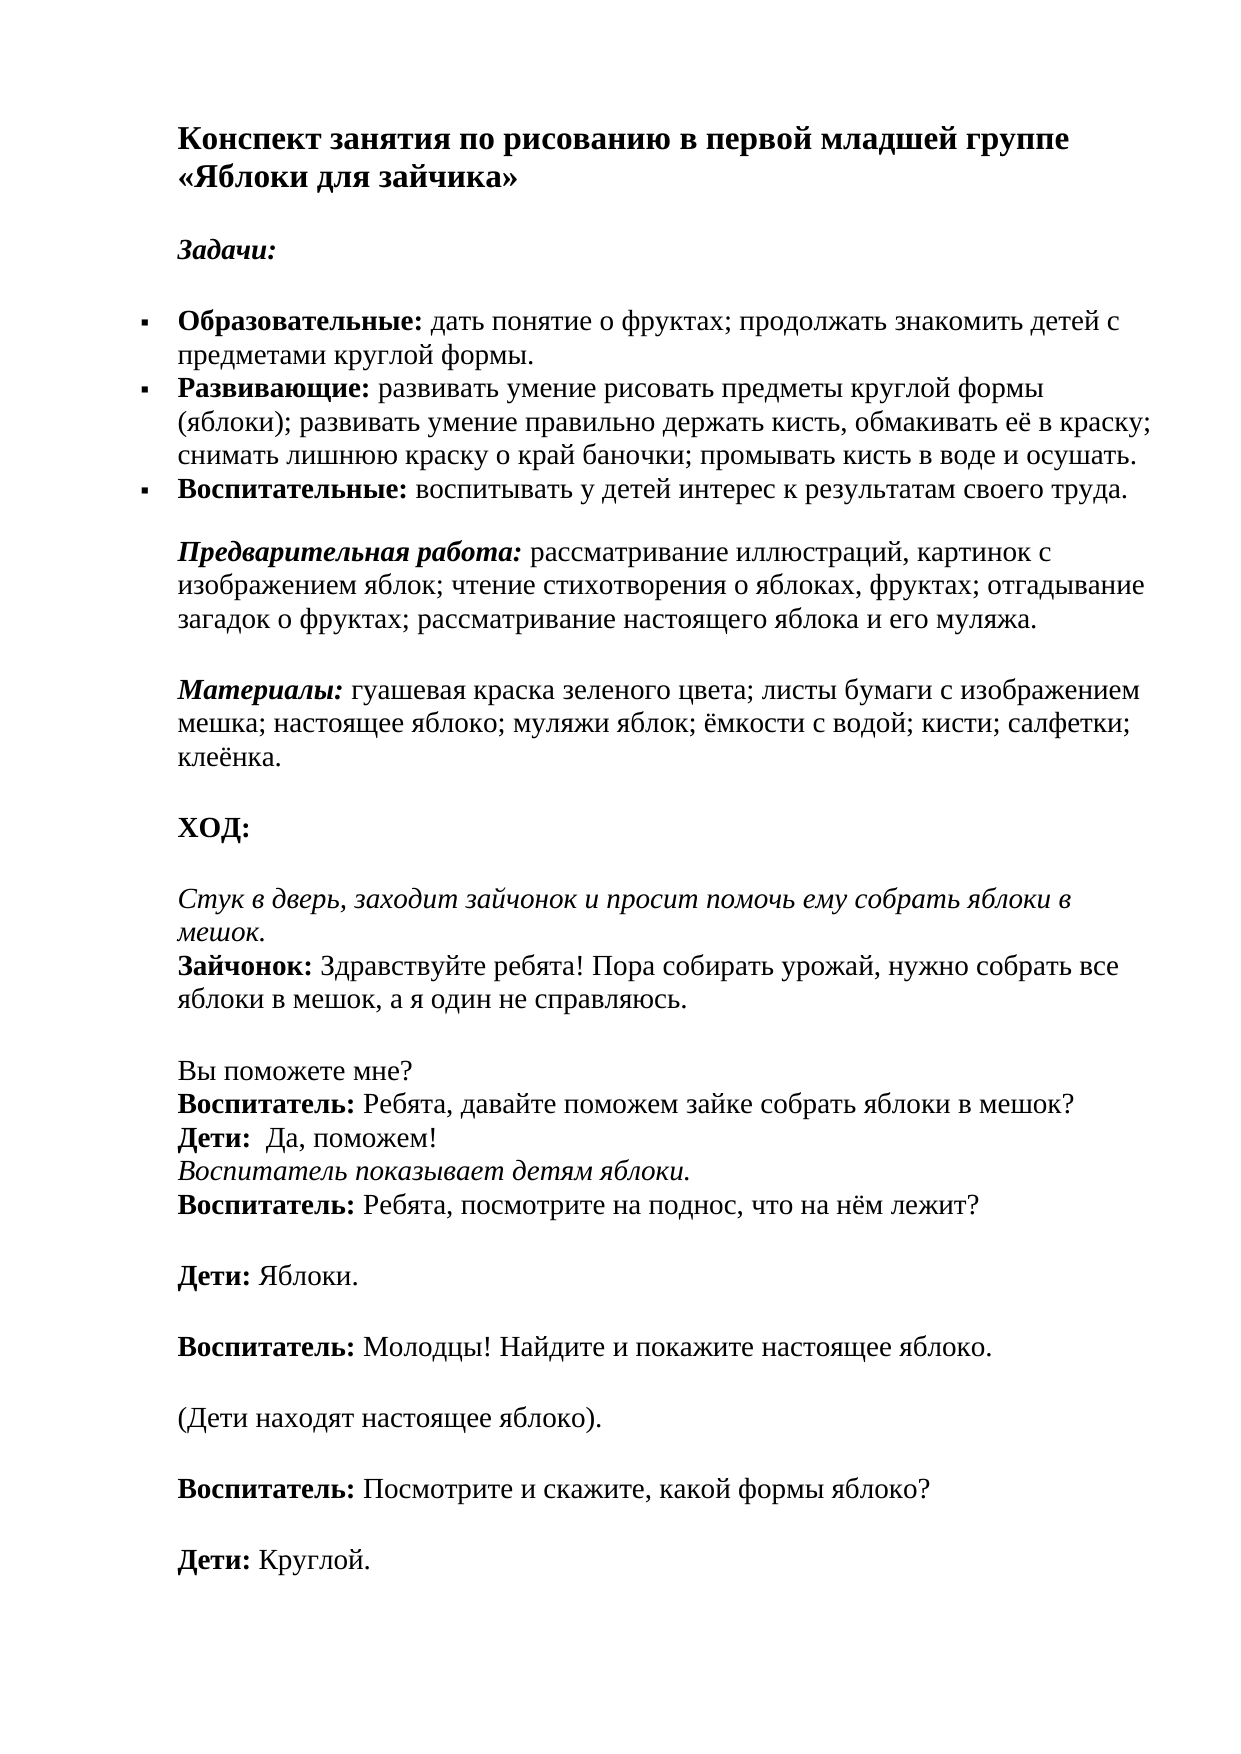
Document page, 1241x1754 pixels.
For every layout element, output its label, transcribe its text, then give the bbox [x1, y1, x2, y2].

text Воспитатель: Посмотрите и скажите, какой формы яблоко? [177, 1471, 1152, 1504]
list Развивающие: развивать умение рисовать предметы круглой формы (яблоки); развивать умение правильно держать кисть, обмакивать её в краску; снимать лишнюю краску о край баночки; промывать кисть в воде и осушать. [140, 370, 1152, 471]
text Материалы: гуашевая краска зеленого цвета; листы бумаги с изображением мешка; настоящее яблоко; муляжи яблок; ёмкости с водой; кисти; салфетки; клеёнка. [177, 672, 1152, 772]
list Образовательные: дать понятие о фруктах; продолжать знакомить детей с предметами круглой формы. [140, 303, 1152, 370]
list Воспитательные: воспитывать у детей интерес к результатам своего труда. [140, 471, 1152, 504]
text Вы поможете мне? Воспитатель: Ребята, давайте поможем зайке собрать яблоки в мешок? Дети: Да, поможем! Воспитатель показывает детям яблоки. Воспитатель: Ребята, посмотрите на поднос, что на нём лежит? [177, 1053, 1152, 1220]
text Стук в дверь, заходит зайчонок и просит помочь ему собрать яблоки в мешок. Зайчонок: Здравствуйте ребята! Пора собирать урожай, нужно собрать все яблоки в мешок, а я один не справляюсь. [177, 881, 1152, 1015]
text Предварительная работа: рассматривание иллюстраций, картинок с изображением яблок; чтение стихотворения о яблоках, фруктах; отгадывание загадок о фруктах; рассматривание настоящего яблока и его муляжа. [177, 534, 1152, 634]
text Дети: Яблоки. [177, 1258, 1152, 1291]
text Дети: Круглой. [177, 1542, 1152, 1576]
text (Дети находят настоящее яблоко). [177, 1400, 1152, 1433]
text Конспект занятия по рисованию в первой младшей группе «Яблоки для зайчика» [177, 118, 1152, 195]
text Задачи: [177, 232, 1152, 266]
text Воспитатель: Молодцы! Найдите и покажите настоящее яблоко. [177, 1329, 1152, 1362]
text ХОД: [177, 810, 1152, 843]
